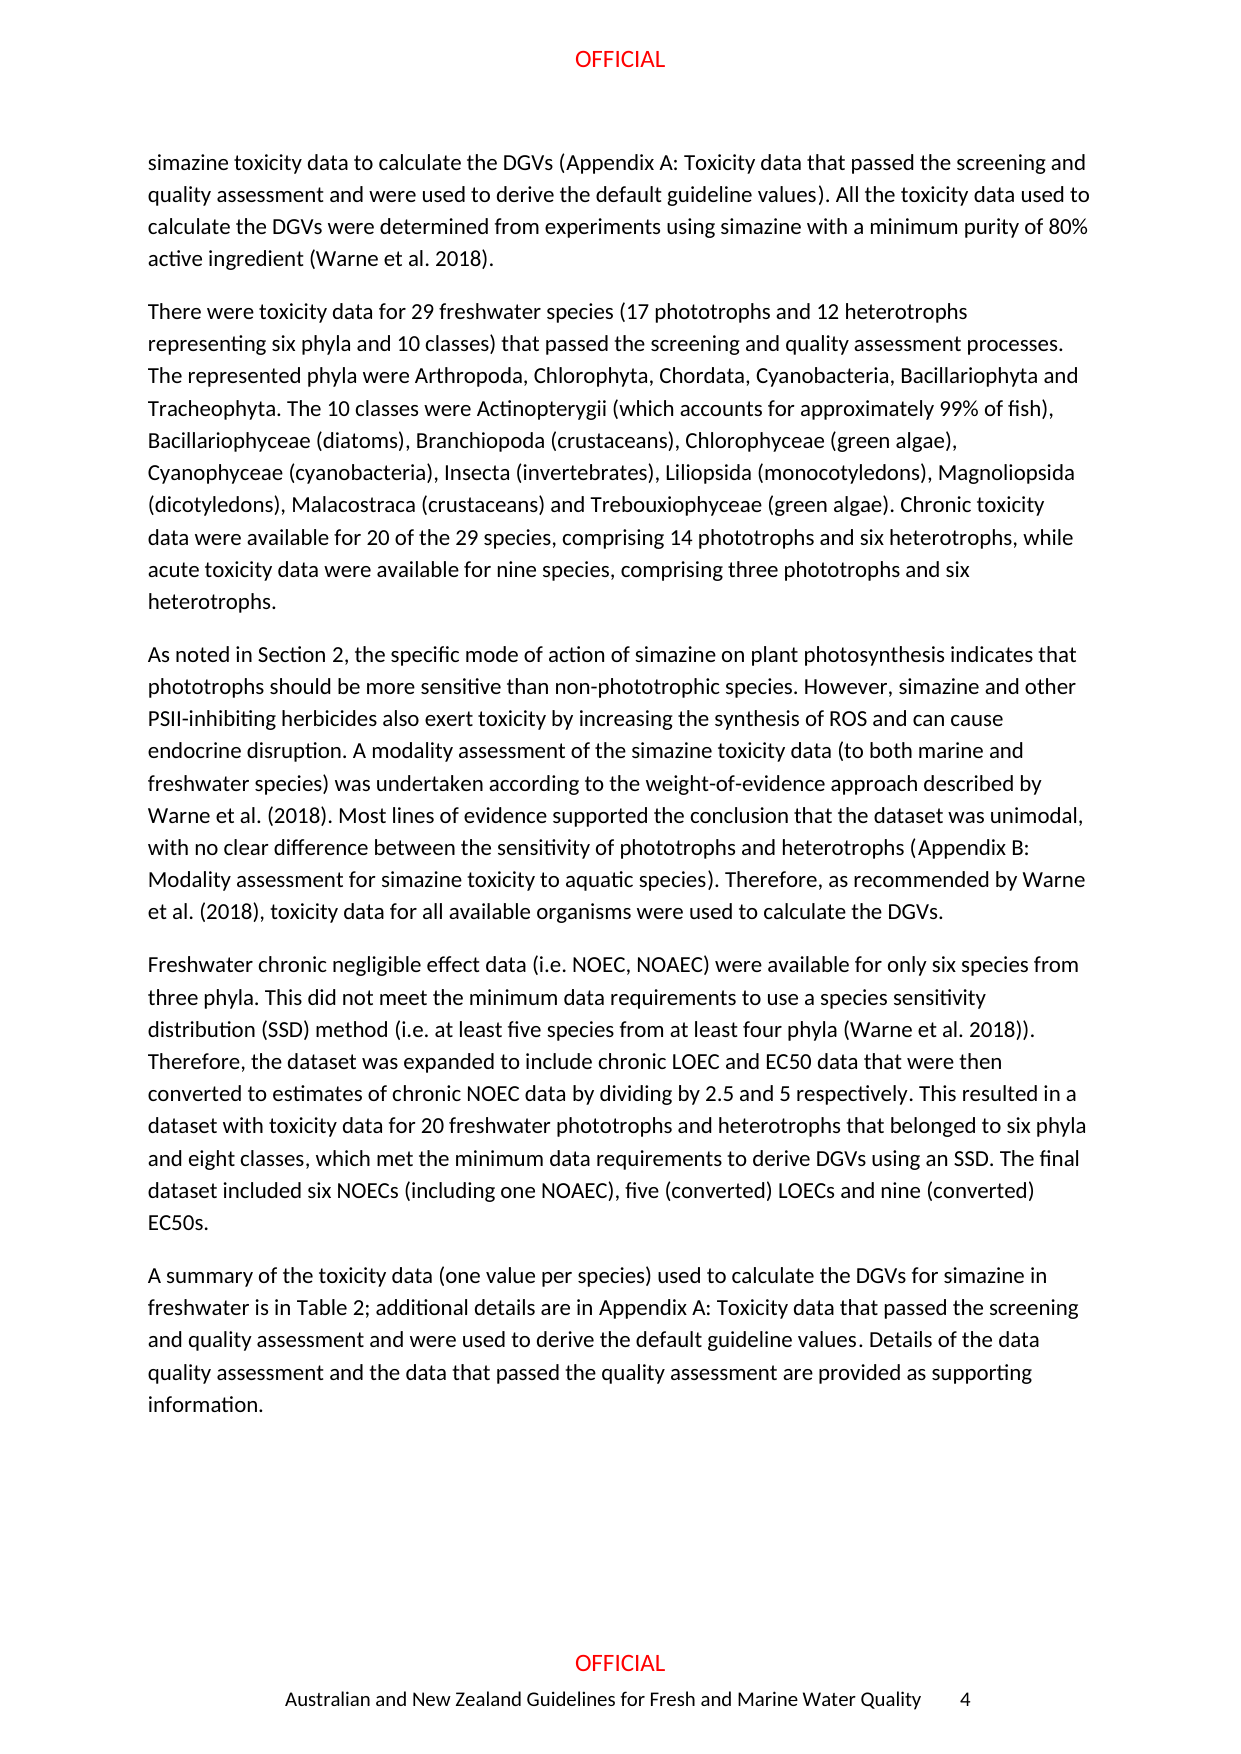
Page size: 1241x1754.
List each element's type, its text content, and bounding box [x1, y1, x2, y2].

text Freshwater chronic negligible effect data (i.e. NOEC, NOAEC) were available for only six species from three phyla. This did not meet the minimum data requirements to use a species sensitivity distribution (SSD) method (i.e. at least five species from at least four phyla (Warne et al. 2018)). Therefore, the dataset was expanded to include chronic LOEC and EC50 data that were then converted to estimates of chronic NOEC data by dividing by 2.5 and 5 respectively. This resulted in a dataset with toxicity data for 20 freshwater phototrophs and heterotrophs that belonged to six phyla and eight classes, which met the minimum data requirements to derive DGVs using an SSD. The final dataset included six NOECs (including one NOAEC), five (converted) LOECs and nine (converted) EC50s. [148, 951, 1092, 1236]
text There were toxicity data for 29 freshwater species (17 phototrophs and 12 heterotrophs representing six phyla and 10 classes) that passed the screening and quality assessment processes. The represented phyla were Arthropoda, Chlorophyta, Chordata, Cyanobacteria, Bacillariophyta and Tracheophyta. The 10 classes were Actinopterygii (which accounts for approximately 99% of fish), Bacillariophyceae (diatoms), Branchiopoda (crustaceans), Chlorophyceae (green algae), Cyanophyceae (cyanobacteria), Insecta (invertebrates), Liliopsida (monocotyledons), Magnoliopsida (dicotyledons), Malacostraca (crustaceans) and Trebouxiophyceae (green algae). Chronic toxicity data were available for 20 of the 29 species, comprising 14 phototrophs and six heterotrophs, while acute toxicity data were available for nine species, comprising three phototrophs and six heterotrophs. [148, 297, 1092, 615]
text As noted in Section 2, the specific mode of action of simazine on plant photosynthesis indicates that phototrophs should be more sensitive than non-phototrophic species. However, simazine and other PSII-inhibiting herbicides also exert toxicity by increasing the synthesis of ROS and can cause endocrine disruption. A modality assessment of the simazine toxicity data (to both marine and freshwater species) was undertaken according to the weight-of-evidence approach described by Warne et al. (2018). Most lines of evidence supported the conclusion that the dataset was unimodal, with no clear difference between the sensitivity of phototrophs and heterotrophs (Appendix B: Modality assessment for simazine toxicity to aquatic species). Therefore, as recommended by Warne et al. (2018), toxicity data for all available organisms were used to calculate the DGVs. [148, 640, 1092, 926]
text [148, 148, 1092, 272]
text A summary of the toxicity data (one value per species) used to calculate the DGVs for simazine in freshwater is in Table 2; additional details are in Appendix A: Toxicity data that passed the screening and quality assessment and were used to derive the default guideline values. Details of the data quality assessment and the data that passed the quality assessment are provided as supporting information. [148, 1261, 1092, 1418]
